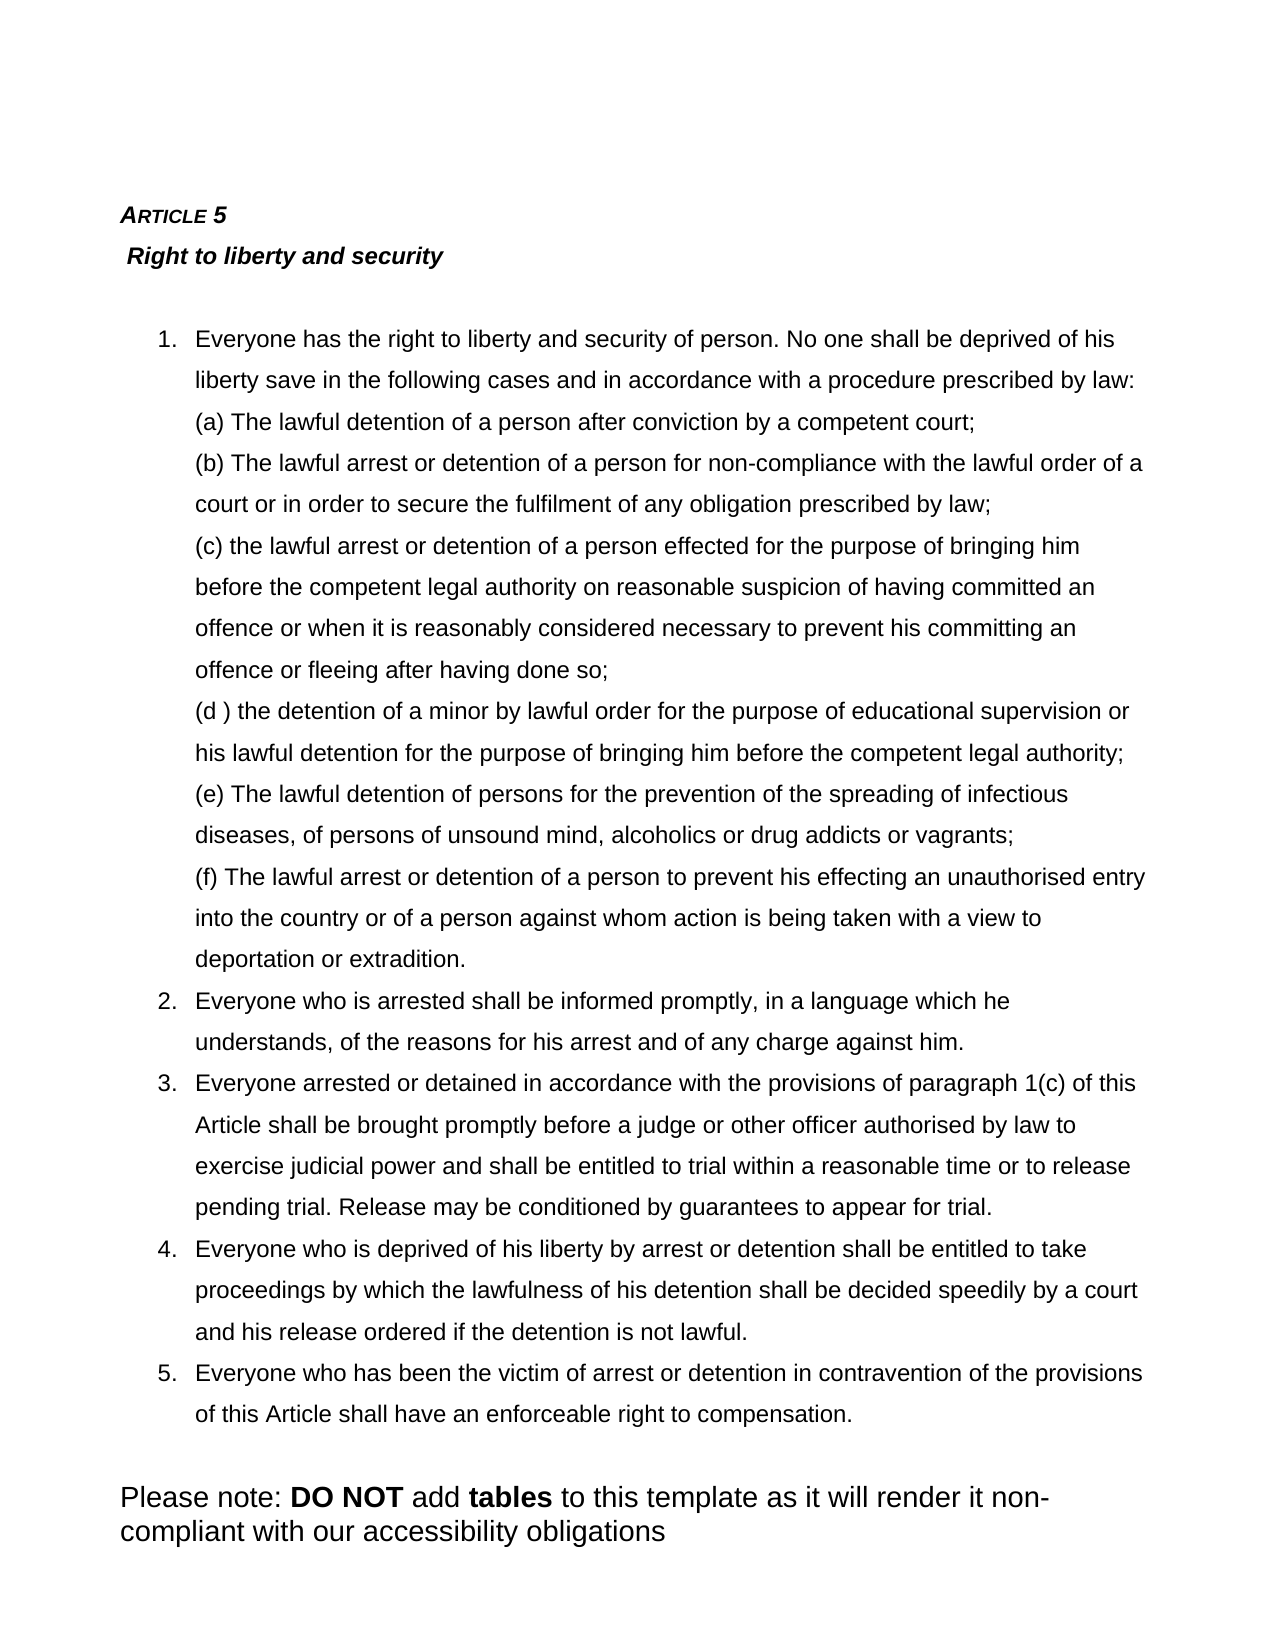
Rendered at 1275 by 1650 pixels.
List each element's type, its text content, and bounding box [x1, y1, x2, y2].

list Everyone has the right to liberty and security of person. No one shall be deprived of his liberty save in the following cases and in accordance with a procedure prescribed by law:E+W+S+N.I. [157, 325, 1155, 394]
text E+W+S+N.I.Right to liberty and security [120, 242, 1155, 270]
list Everyone who has been the victim of arrest or detention in contravention of the provisions of this Article shall have an enforceable right to compensation.E+W+S+N.I. [157, 1359, 1155, 1428]
text Article 5 [120, 201, 1155, 228]
list Everyone who is deprived of his liberty by arrest or detention shall be entitled to take proceedings by which the lawfulness of his detention shall be decided speedily by a court and his release ordered if the detention is not lawful.E+W+S+N.I. [157, 1235, 1155, 1345]
text (c) the lawful arrest or detention of a person effected for the purpose of bringing him before the competent legal authority on reasonable suspicion of having committed an offence or when it is reasonably considered necessary to prevent his committing an offence or fleeing after having done so; [195, 532, 1155, 683]
text (a) The lawful detention of a person after conviction by a competent court; [120, 408, 1155, 435]
list Everyone who is arrested shall be informed promptly, in a language which he understands, of the reasons for his arrest and of any charge against him.E+W+S+N.I. [157, 987, 1155, 1056]
text (e) The lawful detention of persons for the prevention of the spreading of infectious diseases, of persons of unsound mind, alcoholics or drug addicts or vagrants; [195, 780, 1155, 849]
list Everyone arrested or detained in accordance with the provisions of paragraph 1(c) of this Article shall be brought promptly before a judge or other officer authorised by law to exercise judicial power and shall be entitled to trial within a reasonable time or to release pending trial. Release may be conditioned by guarantees to appear for trial.E+W+S+N.I. [157, 1069, 1155, 1221]
text (d ) the detention of a minor by lawful order for the purpose of educational supervision or his lawful detention for the purpose of bringing him before the competent legal authority; [195, 697, 1155, 766]
text (b) The lawful arrest or detention of a person for non-compliance with the lawful order of a court or in order to secure the fulfilment of any obligation prescribed by law; [195, 449, 1155, 518]
text (f) The lawful arrest or detention of a person to prevent his effecting an unauthorised entry into the country or of a person against whom action is being taken with a view to deportation or extradition. [195, 862, 1155, 973]
